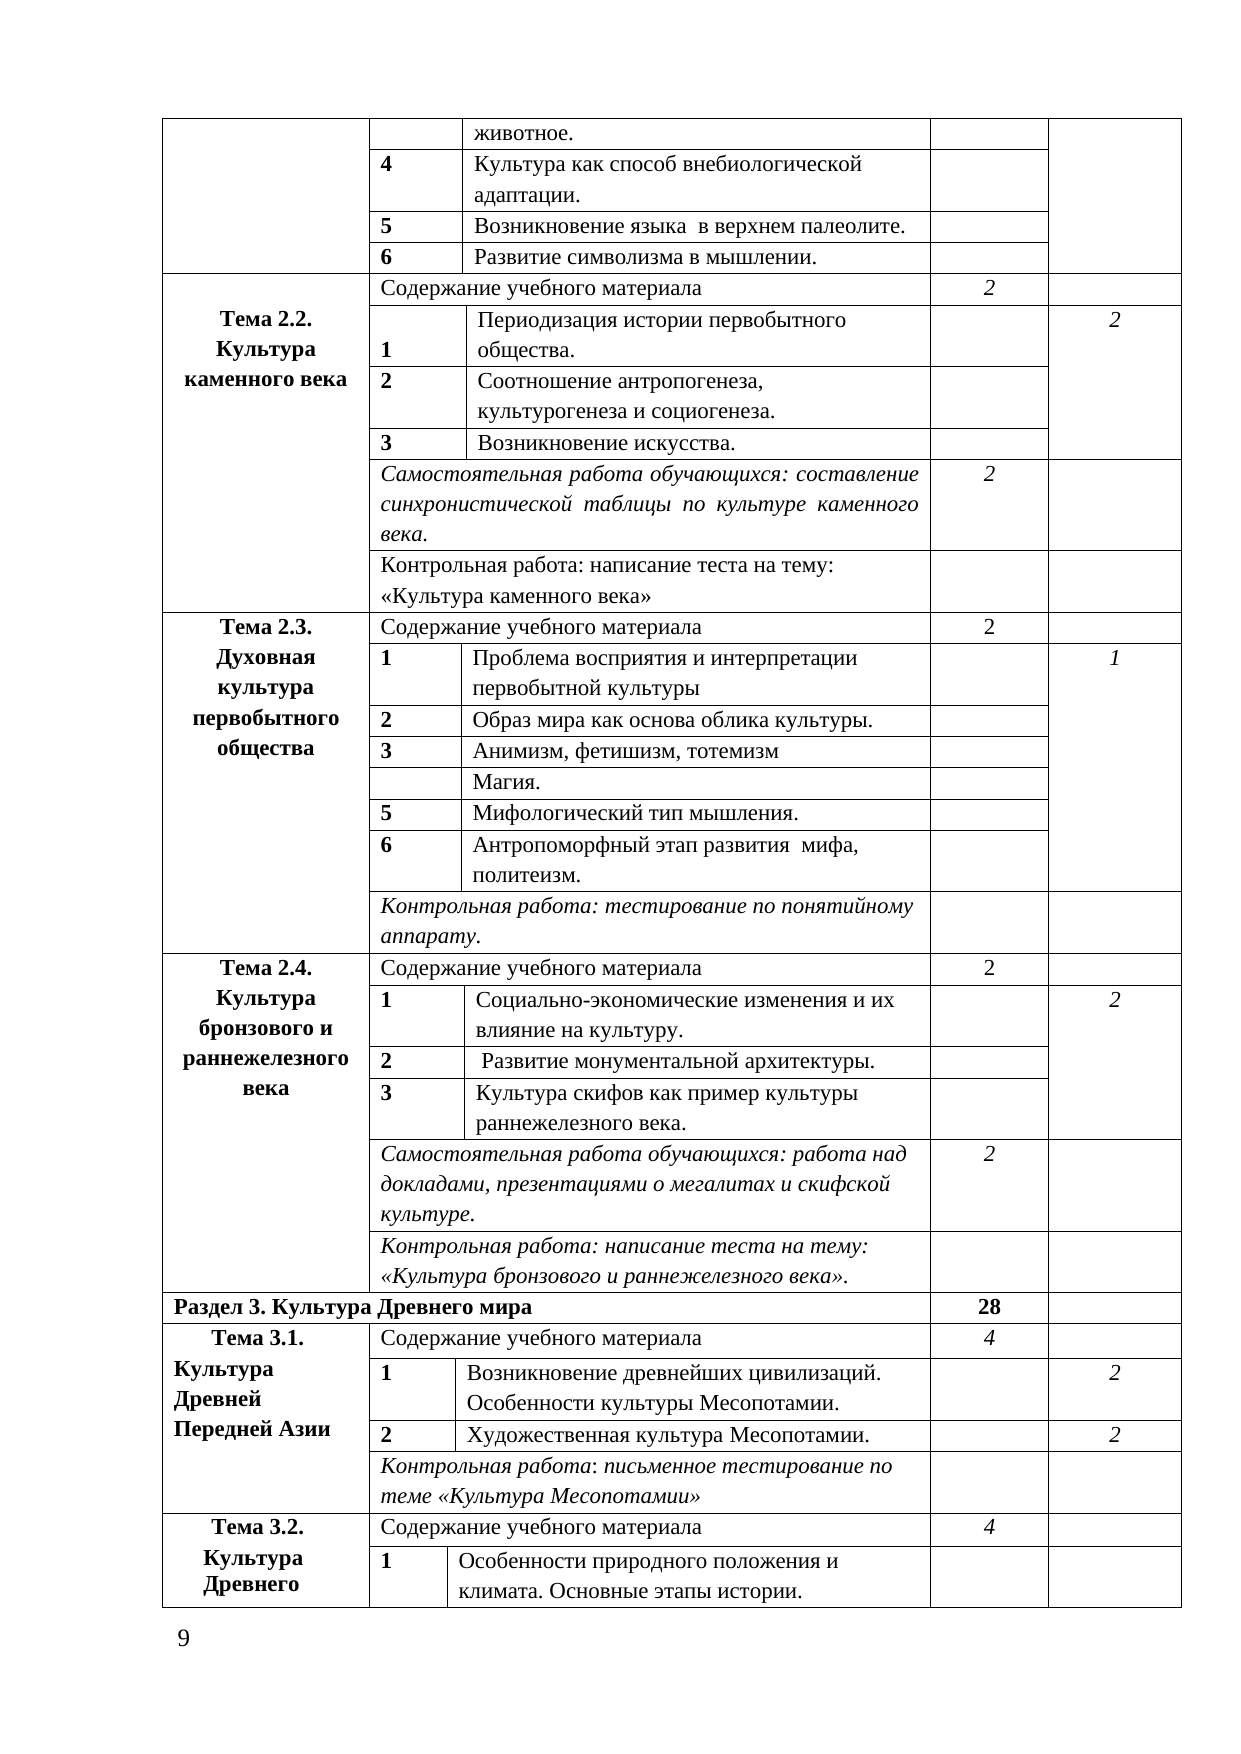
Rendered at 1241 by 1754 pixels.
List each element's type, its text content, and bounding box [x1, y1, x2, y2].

table_cell [1049, 954, 1181, 985]
table_cell [931, 800, 1048, 830]
table_cell [370, 768, 461, 798]
table_cell [931, 150, 1048, 211]
table_cell Возникновение языка в верхнем палеолите. [463, 212, 930, 242]
table_cell [1049, 1140, 1181, 1231]
table_cell 3 [370, 119, 462, 149]
table_cell Возникновение древнейших цивилизаций. Особенности культуры Месопотамии. [456, 1359, 930, 1420]
table_cell 2 [1049, 1359, 1181, 1420]
table_cell [931, 551, 1048, 612]
table_cell Раздел 3. Культура Древнего мира [163, 1293, 930, 1323]
table_cell [931, 1047, 1048, 1077]
table_cell 1 [370, 1359, 455, 1420]
table_cell 2 [931, 613, 1048, 643]
table_cell 1 [370, 1547, 447, 1607]
table_cell Антропоморфный этап развития мифа, политеизм. [462, 831, 930, 891]
table_cell Особенности природного положения и климата. Основные этапы истории. [448, 1547, 930, 1607]
table_cell [931, 737, 1048, 767]
table_cell Культура скифов как пример культуры раннежелезного века. [465, 1079, 930, 1139]
table_cell Контрольная работа: написание теста на тему: «Культура бронзового и раннежелезного века». [370, 1232, 930, 1292]
table_cell 5 [370, 212, 462, 242]
table_cell Контрольная работа: письменное тестирование по теме «Культура Месопотамии» [370, 1452, 930, 1512]
table_cell Соотношение антропогенеза, культурогенеза и социогенеза. [467, 367, 930, 427]
table_cell Тема 3.1. Культура Древней Передней Азии [163, 1324, 369, 1512]
table_cell Мифологический тип мышления. [462, 800, 930, 830]
table_cell Культура как способ внебиологической адаптации. [463, 150, 930, 211]
table_cell [931, 1079, 1048, 1139]
table_cell 2 [1049, 986, 1181, 1139]
table_cell Самостоятельная работа обучающихся: составление синхронистической таблицы по культуре каменного века. [370, 460, 930, 550]
table_cell Самостоятельная работа обучающихся: работа над докладами, презентациями о мегалитах и скифской культуре. [370, 1140, 930, 1231]
table_cell 3 [370, 429, 466, 459]
table_cell [931, 1421, 1048, 1451]
table_cell [1049, 460, 1181, 550]
table_cell 2 [931, 1140, 1048, 1231]
table_cell Развитие монументальной архитектуры. [465, 1047, 930, 1077]
table_cell 2 [931, 274, 1048, 304]
table_cell 2 [1049, 1421, 1181, 1451]
table_cell 4 [370, 150, 462, 211]
table_cell Проблема восприятия и интерпретации первобытной культуры [462, 644, 930, 704]
table_cell [931, 986, 1048, 1046]
table_cell 1 [370, 986, 464, 1046]
table_cell Тема 2.2. Культура каменного века [163, 274, 369, 612]
table_cell 1 [370, 306, 466, 366]
table_cell [1049, 551, 1181, 612]
table_cell 2 [370, 367, 466, 427]
table_cell Художественная культура Месопотамии. [456, 1421, 930, 1451]
table_cell [931, 892, 1048, 953]
table_cell [931, 212, 1048, 242]
table_cell [931, 768, 1048, 798]
table_cell Тема 2.3. Духовная культура первобытного общества [163, 613, 369, 953]
table_cell 2 [931, 954, 1048, 985]
table_cell [1049, 1452, 1181, 1512]
table_cell [931, 644, 1048, 704]
table_cell 5 [370, 800, 461, 830]
table_cell Содержание учебного материала [370, 1514, 930, 1546]
table_cell [931, 119, 1048, 149]
table_cell [1049, 1232, 1181, 1292]
table_cell 6 [370, 243, 462, 273]
table_cell Образ мира как основа облика культуры. [462, 706, 930, 736]
table_cell Анимизм, фетишизм, тотемизм [462, 737, 930, 767]
table_cell [1049, 613, 1181, 643]
table_cell 2 [370, 1047, 464, 1077]
table_cell Развитие символизма в мышлении. [463, 243, 930, 273]
table_cell Магия. [462, 768, 930, 798]
table_cell 1 [1049, 644, 1181, 891]
table_cell 6 [370, 831, 461, 891]
table_cell 2 [1049, 306, 1181, 459]
table_cell Тема 2.4. Культура бронзового и раннежелезного века [163, 954, 369, 1292]
table_cell [931, 306, 1048, 366]
table_cell Тема 3.2. Культура Древнего Египта [163, 1514, 369, 1607]
table_cell Содержание учебного материала [370, 1324, 930, 1358]
table_cell [931, 831, 1048, 891]
table_cell [931, 367, 1048, 427]
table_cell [463, 119, 930, 149]
table_cell Содержание учебного материала [370, 274, 930, 304]
table_cell [931, 1452, 1048, 1512]
table_cell [1049, 1547, 1181, 1607]
table_cell Контрольная работа: тестирование по понятийному аппарату. [370, 892, 930, 953]
table_cell Содержание учебного материала [370, 613, 930, 643]
table_cell [931, 429, 1048, 459]
table_cell 4 [931, 1514, 1048, 1546]
table_cell 4 [931, 1324, 1048, 1358]
table_cell Периодизация истории первобытного общества. [467, 306, 930, 366]
table_cell [1049, 1324, 1181, 1358]
table_cell 2 [370, 706, 461, 736]
table_cell Социально-экономические изменения и их влияние на культуру. [465, 986, 930, 1046]
table_cell 3 [370, 1079, 464, 1139]
table_cell [931, 1359, 1048, 1420]
table_cell [1049, 274, 1181, 304]
table_cell Содержание учебного материала [370, 954, 930, 985]
table_cell 1 [370, 644, 461, 704]
table_cell [1049, 892, 1181, 953]
table_cell 3 [370, 737, 461, 767]
table_cell [1049, 1293, 1181, 1323]
table_cell 28 [931, 1293, 1048, 1323]
table_cell [931, 1547, 1048, 1607]
table_cell [931, 1232, 1048, 1292]
table_cell 2 [370, 1421, 455, 1451]
table_cell [1049, 1514, 1181, 1546]
table_cell [931, 706, 1048, 736]
table_cell Возникновение искусства. [467, 429, 930, 459]
table_cell Контрольная работа: написание теста на тему: «Культура каменного века» [370, 551, 930, 612]
table_cell 2 [931, 460, 1048, 550]
table_cell [931, 243, 1048, 273]
